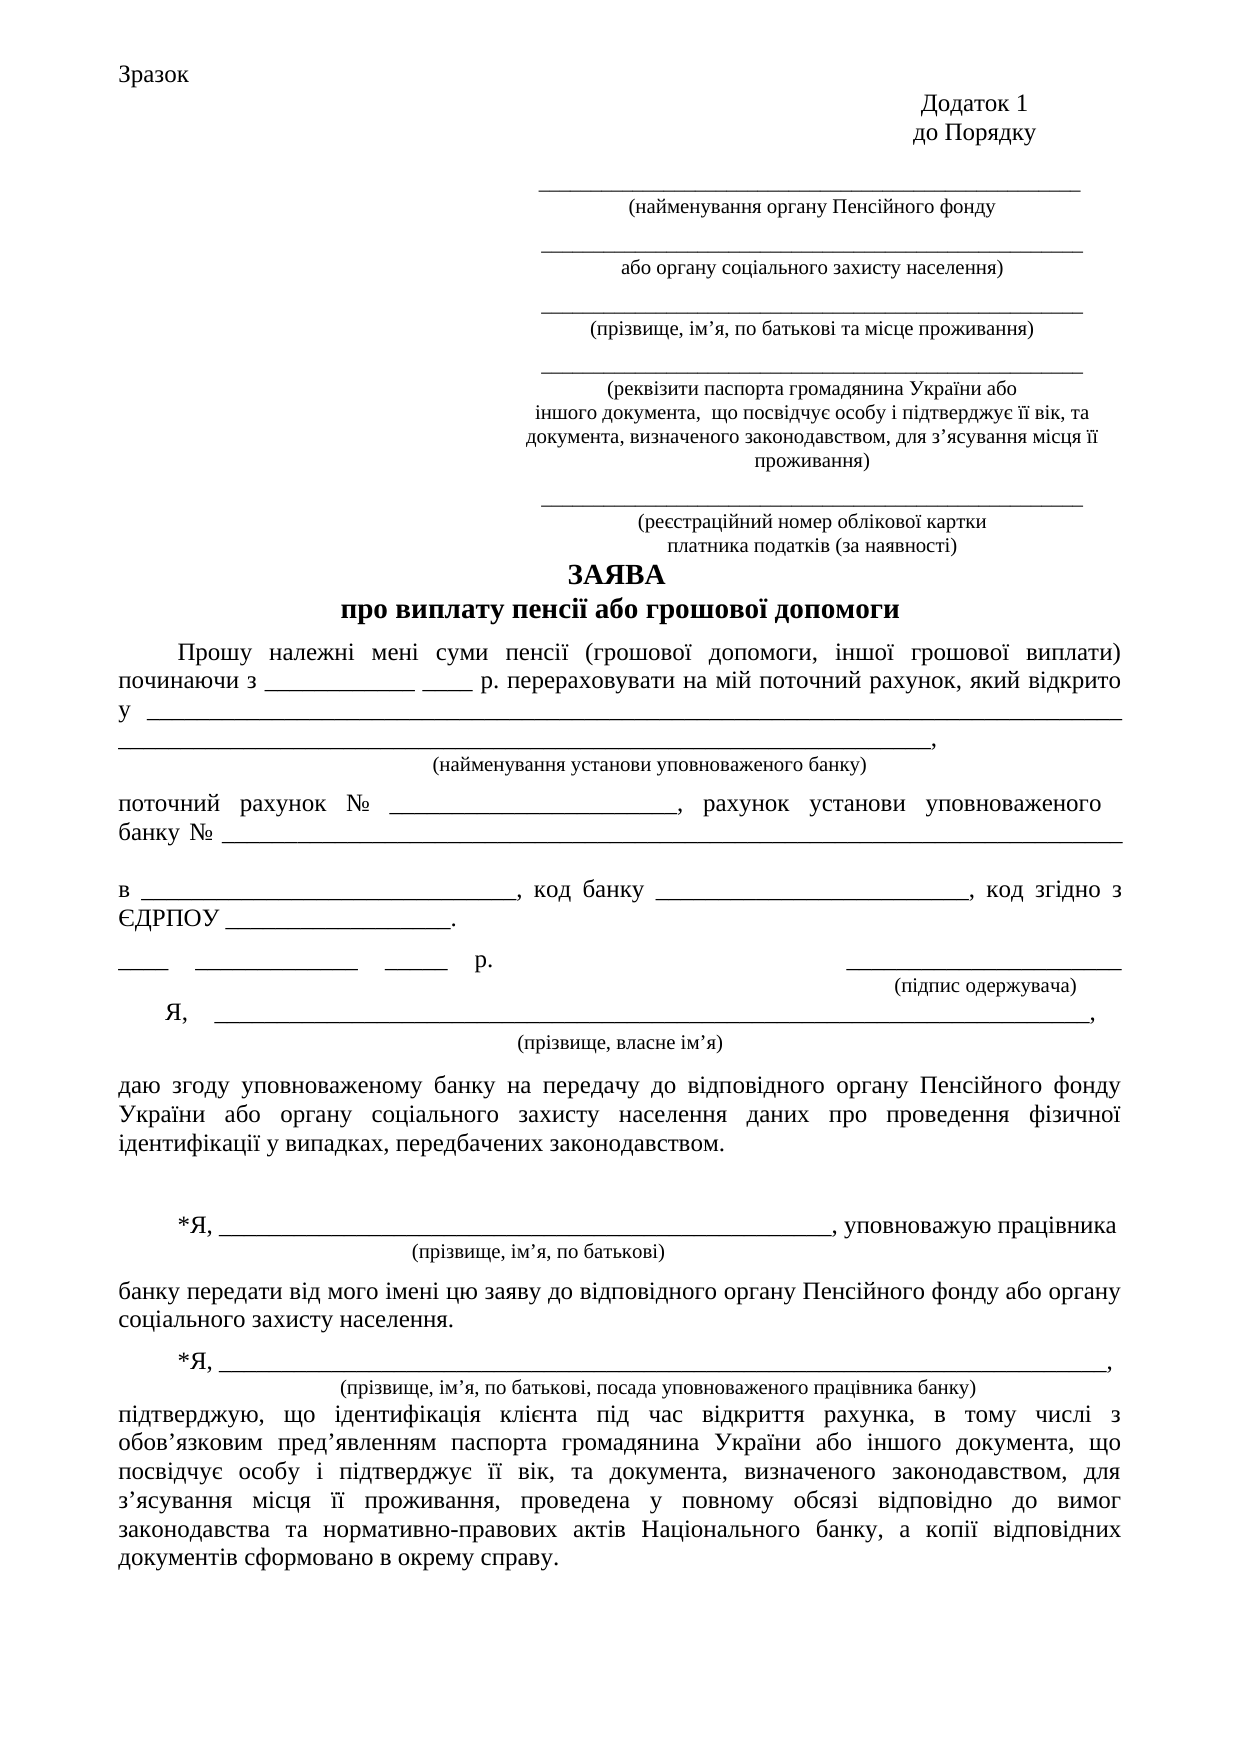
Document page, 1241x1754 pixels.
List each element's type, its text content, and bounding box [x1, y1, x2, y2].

text ____ _____________ _____ р. ______________________ (підпис одержувача) [118, 944, 1122, 997]
text ____________________________________________________ [502, 352, 1122, 376]
text поточний рахунок № _______________________, рахунок установи уповноваженого банку № ________________________________________________________________________ в ______________________________, код банку _________________________, код згідно з ЄДРПОУ __________________. [118, 788, 1122, 932]
text (прізвище, ім’я, по батькові, посада уповноваженого працівника банку) [340, 1374, 1122, 1399]
text Я, ______________________________________________________________________, (прізвище, власне ім’я) [118, 997, 1122, 1055]
text підтверджую, що ідентифікація клієнта під час відкриття рахунка, в тому числі з обов’язковим пред’явленням паспорта громадянина України або іншого документа, що посвідчує особу і підтверджує її вік, та документа, визначеного законодавством, для з’ясування місця її проживання, проведена у повному обсязі відповідно до вимог законодавства та нормативно-правових актів Національного банку, а копії відповідних документів сформовано в окрему справу. [118, 1399, 1122, 1571]
text ____________________________________________________ (найменування органу Пенсійного фонду [502, 170, 1122, 218]
text банку передати від мого імені цю заяву до відповідного органу Пенсійного фонду або органу соціального захисту населення. [118, 1276, 1122, 1333]
text Прошу належні мені суми пенсії (грошової допомоги, іншої грошової виплати) починаючи з ____________ ____ р. перераховувати на мій поточний рахунок, який відкрито у ______________________________________________________________________________ _________________________________________________________________, [118, 637, 1122, 752]
text (найменування установи уповноваженого банку) [118, 752, 1122, 776]
text ЗАЯВА про виплату пенсії або грошової допомоги [118, 557, 1122, 624]
text Додаток 1 до Порядку [827, 88, 1122, 145]
text (реквізити паспорта громадянина України або [502, 376, 1122, 400]
text платника податків (за наявності) [502, 533, 1122, 557]
text (прізвище, ім’я, по батькові та місце проживання) [502, 316, 1122, 340]
text *Я, _______________________________________________________________________, [118, 1346, 1122, 1374]
text або органу соціального захисту населення) [502, 255, 1122, 279]
text даю згоду уповноваженому банку на передачу до відповідного органу Пенсійного фонду України або органу соціального захисту населення даних про проведення фізичної ідентифікації у випадках, передбачених законодавством. [118, 1071, 1122, 1157]
text Зразок [118, 59, 1122, 88]
text ____________________________________________________ [502, 231, 1122, 255]
text *Я, _________________________________________________, уповноважую працівника [118, 1211, 1122, 1239]
text (реєстраційний номер облікової картки [502, 509, 1122, 533]
text ____________________________________________________ [502, 292, 1122, 316]
text ____________________________________________________ [502, 485, 1122, 509]
text (прізвище, ім’я, по батькові) [118, 1239, 1122, 1263]
text іншого документа, що посвідчує особу і підтверджує її вік, та документа, визначеного законодавством, для з’ясування місця її проживання) [502, 400, 1122, 472]
